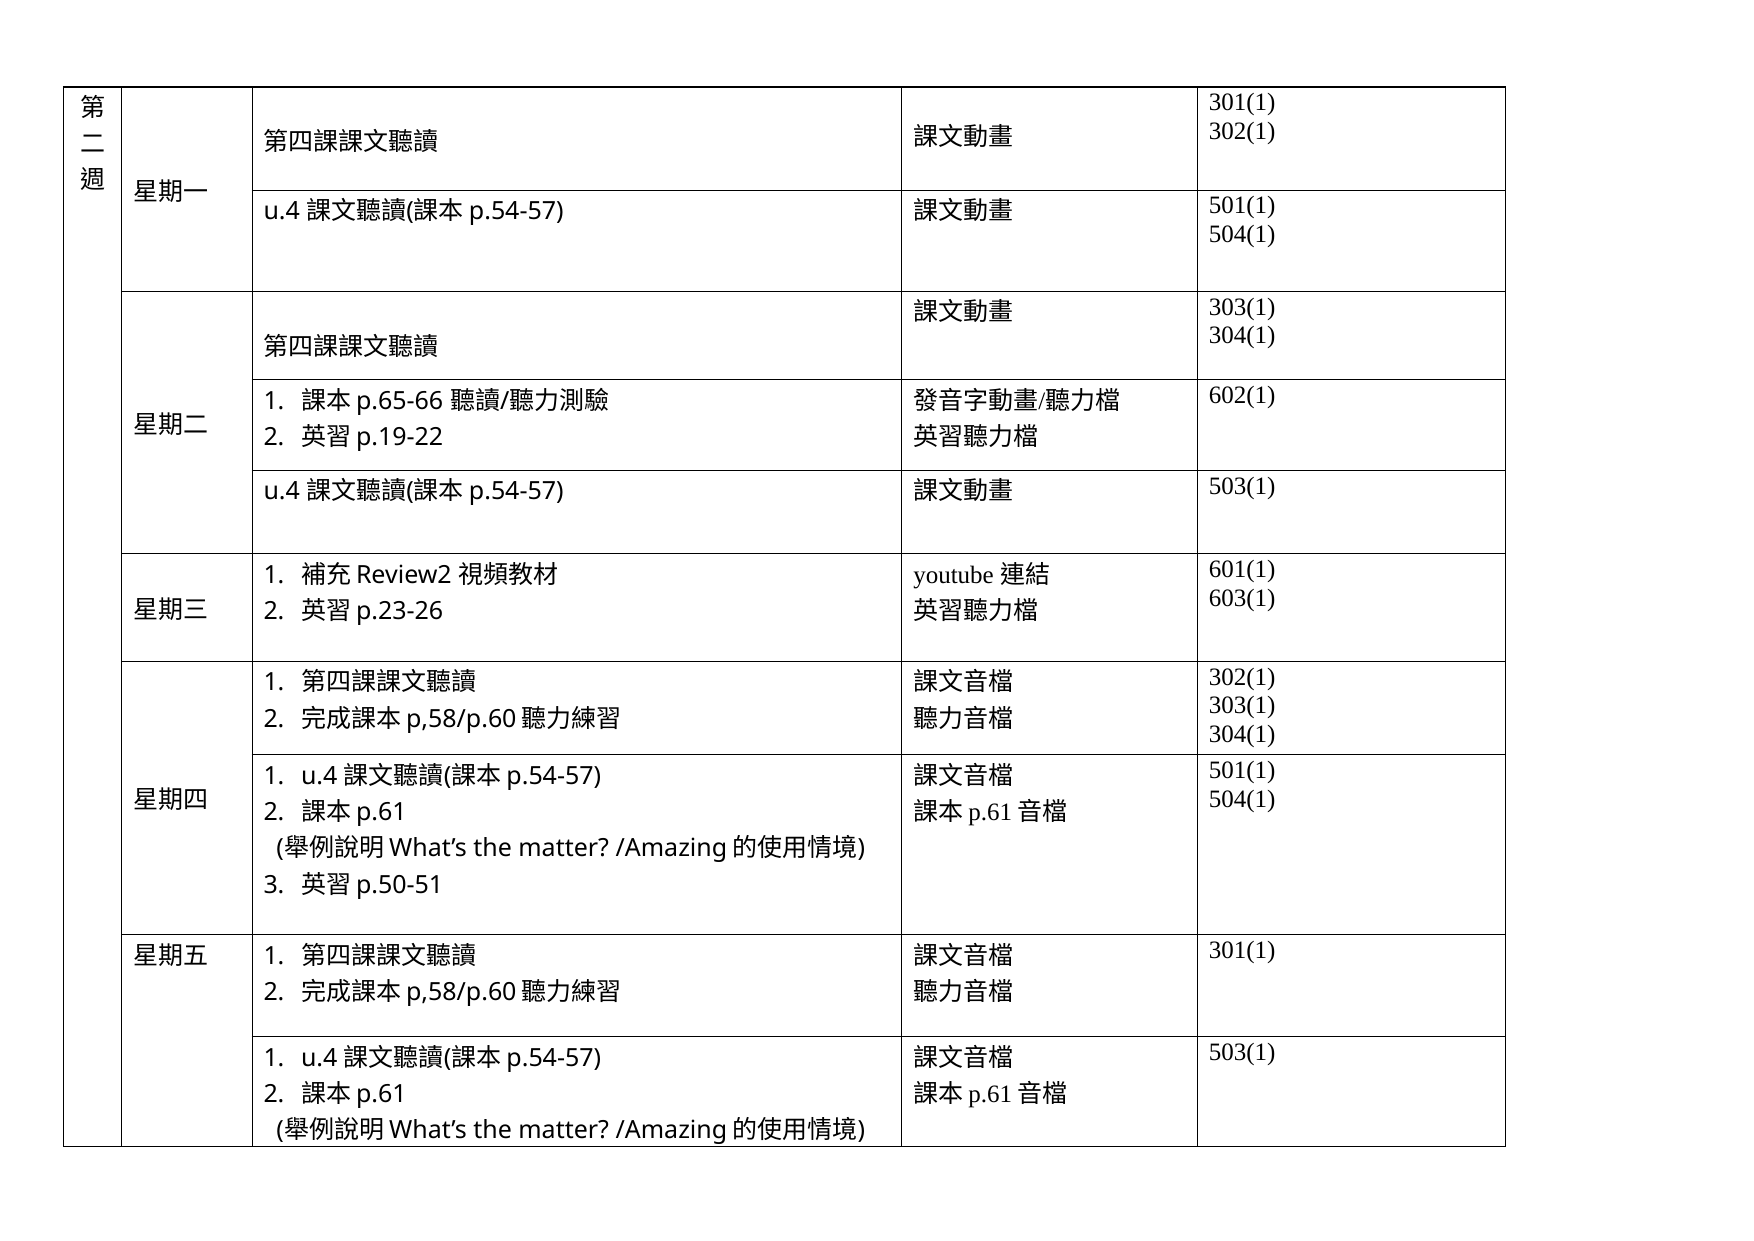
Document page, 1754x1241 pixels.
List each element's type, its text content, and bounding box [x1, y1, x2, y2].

table_cell 星期五 [122, 935, 252, 1146]
table_cell 發音字動畫/聽力檔 英習聽力檔 [902, 380, 1197, 470]
table_cell 503(1) [1198, 1037, 1505, 1146]
table_cell 302(1) 303(1) 304(1) [1198, 662, 1505, 754]
table_cell 課文動畫 [902, 292, 1197, 379]
table_cell 303(1) 304(1) [1198, 292, 1505, 379]
table_cell 501(1) 504(1) [1198, 191, 1505, 291]
table_cell 第四課課文聽讀 [253, 88, 901, 189]
table_cell 課文動畫 [902, 88, 1197, 189]
table_cell 星期二 [122, 292, 252, 553]
table_cell 301(1) [1198, 935, 1505, 1036]
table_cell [253, 755, 901, 934]
table_cell 503(1) [1198, 471, 1505, 553]
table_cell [253, 1037, 901, 1146]
table_cell u.4 課文聽讀(課本p.54-57) [253, 191, 901, 291]
table_cell 第四課課文聽讀 完成課本p,58/p.60聽力練習 [253, 935, 901, 1036]
table_cell 星期三 [122, 554, 252, 661]
table_cell youtube 連結 英習聽力檔 [902, 554, 1197, 661]
table_cell 602(1) [1198, 380, 1505, 470]
table_cell 課文動畫 [902, 191, 1197, 291]
table_cell 501(1) 504(1) [1198, 755, 1505, 934]
table_cell 課文音檔 聽力音檔 [902, 935, 1197, 1036]
table_cell 課本p.65-66 聽讀/聽力測驗 英習p.19-22 [253, 380, 901, 470]
table_cell 課文動畫 [902, 471, 1197, 553]
table_cell 第四課課文聽讀 [253, 292, 901, 379]
table_cell 補充Review2 視頻教材 英習p.23-26 [253, 554, 901, 661]
table_cell 課文音檔 聽力音檔 [902, 662, 1197, 754]
table_cell 課文音檔 課本p.61音檔 [902, 755, 1197, 934]
table_cell 第四課課文聽讀 完成課本p,58/p.60聽力練習 [253, 662, 901, 754]
table_cell 星期一 [122, 88, 252, 291]
table_cell u.4 課文聽讀(課本p.54-57) [253, 471, 901, 553]
table_cell 星期四 [122, 662, 252, 934]
table_cell 301(1) 302(1) [1198, 88, 1505, 189]
table_cell 601(1) 603(1) [1198, 554, 1505, 661]
table_cell 第二週 [64, 88, 121, 1146]
table_cell 課文音檔 課本p.61音檔 [902, 1037, 1197, 1146]
